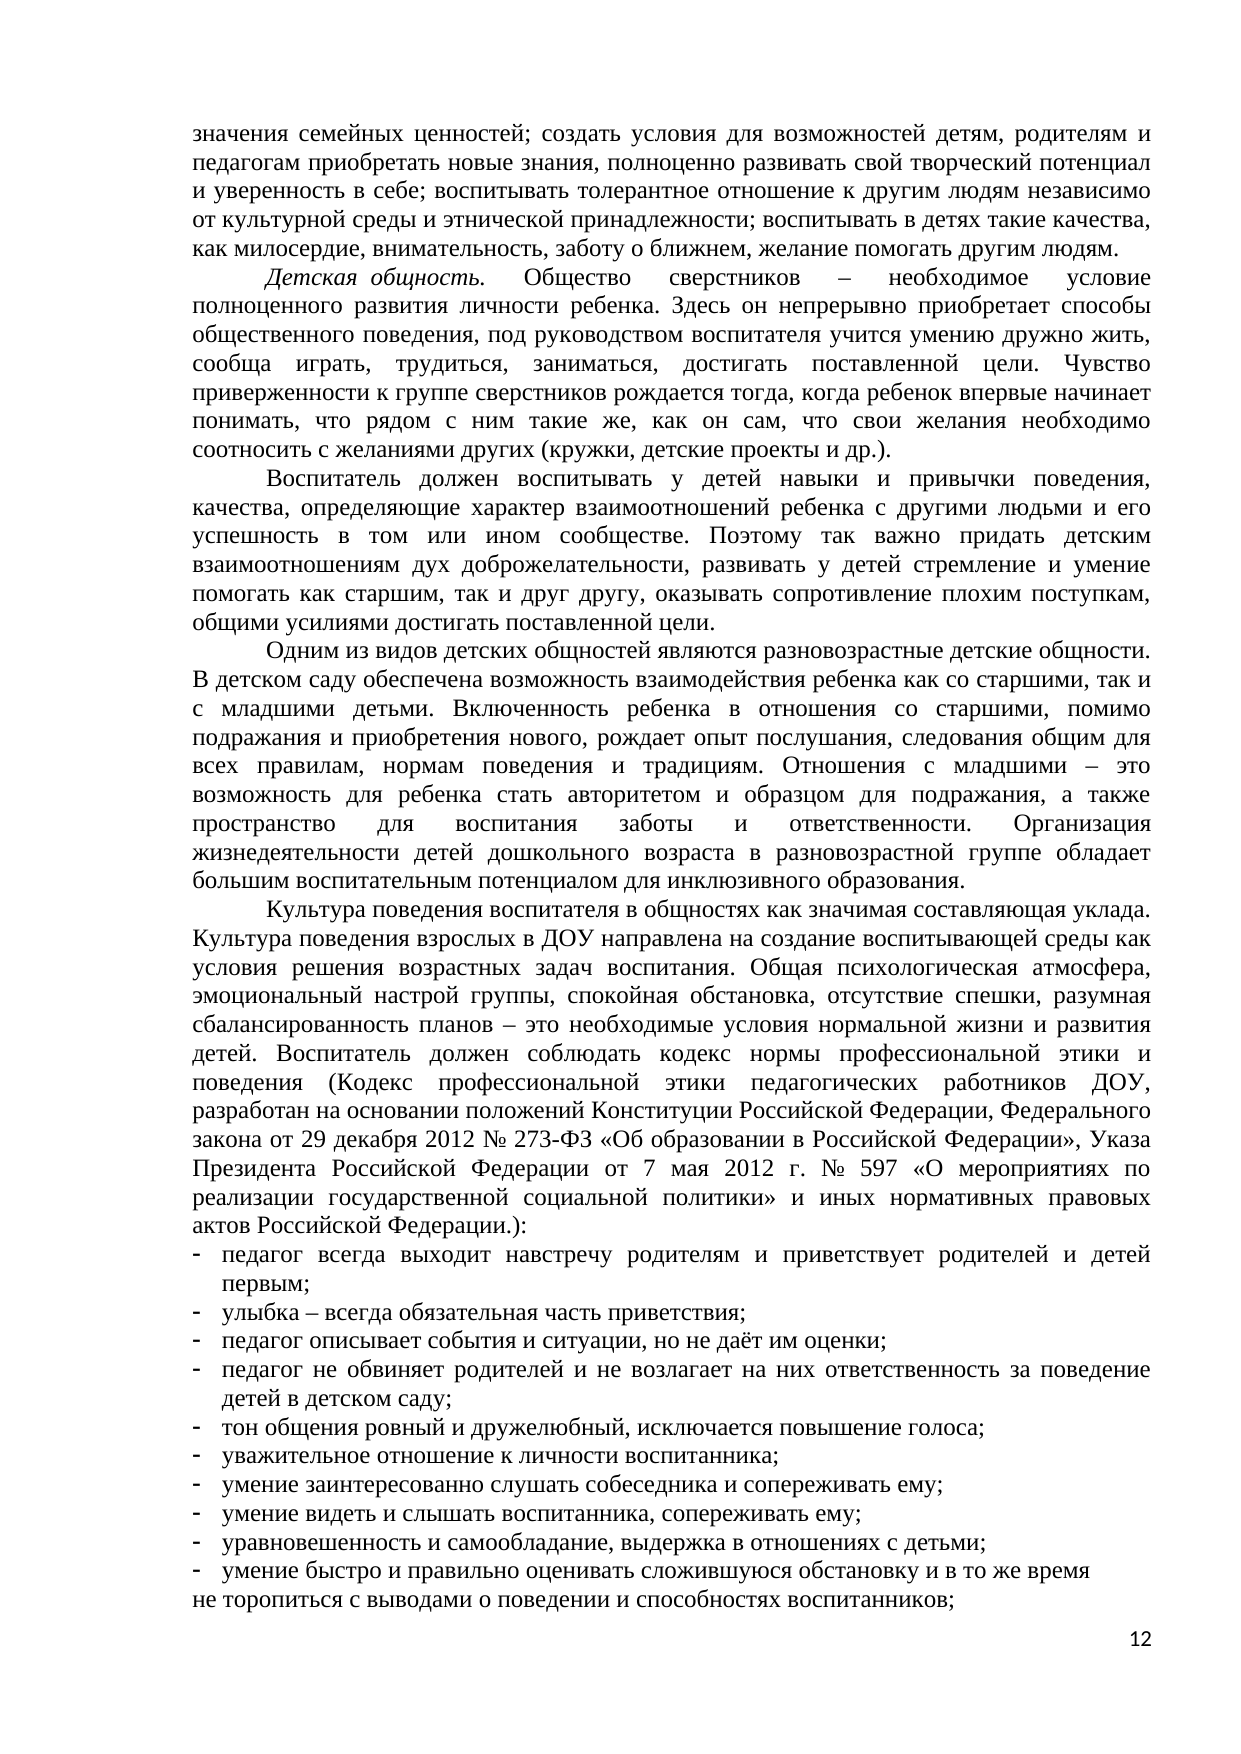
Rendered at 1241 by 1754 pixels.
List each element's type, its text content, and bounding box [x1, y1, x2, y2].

list умение быстро и правильно оценивать сложившуюся обстановку и в то же время [192, 1556, 1152, 1584]
list педагог не обвиняет родителей и не возлагает на них ответственность за поведение детей в детском саду; [192, 1354, 1152, 1412]
list улыбка – всегда обязательная часть приветствия; [192, 1297, 1152, 1326]
text не торопиться с выводами о поведении и способностях воспитанников; [192, 1584, 1152, 1613]
text Одним из видов детских общностей являются разновозрастные детские общности. В детском саду обеспечена возможность взаимодействия ребенка как со старшими, так и с младшими детьми. Включенность ребенка в отношения со старшими, помимо подражания и приобретения нового, рождает опыт послушания, следования общим для всех правилам, нормам поведения и традициям. Отношения с младшими – это возможность для ребенка стать авторитетом и образцом для подражания, а также пространство для воспитания заботы и ответственности. Организация жизнедеятельности детей дошкольного возраста в разновозрастной группе обладает большим воспитательным потенциалом для инклюзивного образования. [192, 636, 1152, 894]
list педагог всегда выходит навстречу родителям и приветствует родителей и детей первым; [192, 1239, 1152, 1297]
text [192, 118, 1152, 262]
list тон общения ровный и дружелюбный, исключается повышение голоса; [192, 1412, 1152, 1441]
list умение видеть и слышать воспитанника, сопереживать ему; [192, 1498, 1152, 1527]
text Детская общность. Общество сверстников – необходимое условие полноценного развития личности ребенка. Здесь он непрерывно приобретает способы общественного поведения, под руководством воспитателя учится умению дружно жить, сообща играть, трудиться, заниматься, достигать поставленной цели. Чувство приверженности к группе сверстников рождается тогда, когда ребенок впервые начинает понимать, что рядом с ним такие же, как он сам, что свои желания необходимо соотносить с желаниями других (кружки, детские проекты и др.). [192, 262, 1152, 463]
list педагог описывает события и ситуации, но не даёт им оценки; [192, 1326, 1152, 1354]
list умение заинтересованно слушать собеседника и сопереживать ему; [192, 1469, 1152, 1498]
list уважительное отношение к личности воспитанника; [192, 1441, 1152, 1469]
list уравновешенность и самообладание, выдержка в отношениях с детьми; [192, 1527, 1152, 1556]
text Культура поведения воспитателя в общностях как значимая составляющая уклада. Культура поведения взрослых в ДОУ направлена на создание воспитывающей среды как условия решения возрастных задач воспитания. Общая психологическая атмосфера, эмоциональный настрой группы, спокойная обстановка, отсутствие спешки, разумная сбалансированность планов – это необходимые условия нормальной жизни и развития детей. Воспитатель должен соблюдать кодекс нормы профессиональной этики и поведения (Кодекс профессиональной этики педагогических работников ДОУ, разработан на основании положений Конституции Российской Федерации, Федерального закона от 29 декабря 2012 № 273-ФЗ «Об образовании в Российской Федерации», Указа Президента Российской Федерации от 7 мая 2012 г. № 597 «О мероприятиях по реализации государственной социальной политики» и иных нормативных правовых актов Российской Федерации.): [192, 894, 1152, 1239]
text Воспитатель должен воспитывать у детей навыки и привычки поведения, качества, определяющие характер взаимоотношений ребенка с другими людьми и его успешность в том или ином сообществе. Поэтому так важно придать детским взаимоотношениям дух доброжелательности, развивать у детей стремление и умение помогать как старшим, так и друг другу, оказывать сопротивление плохим поступкам, общими усилиями достигать поставленной цели. [192, 463, 1152, 636]
